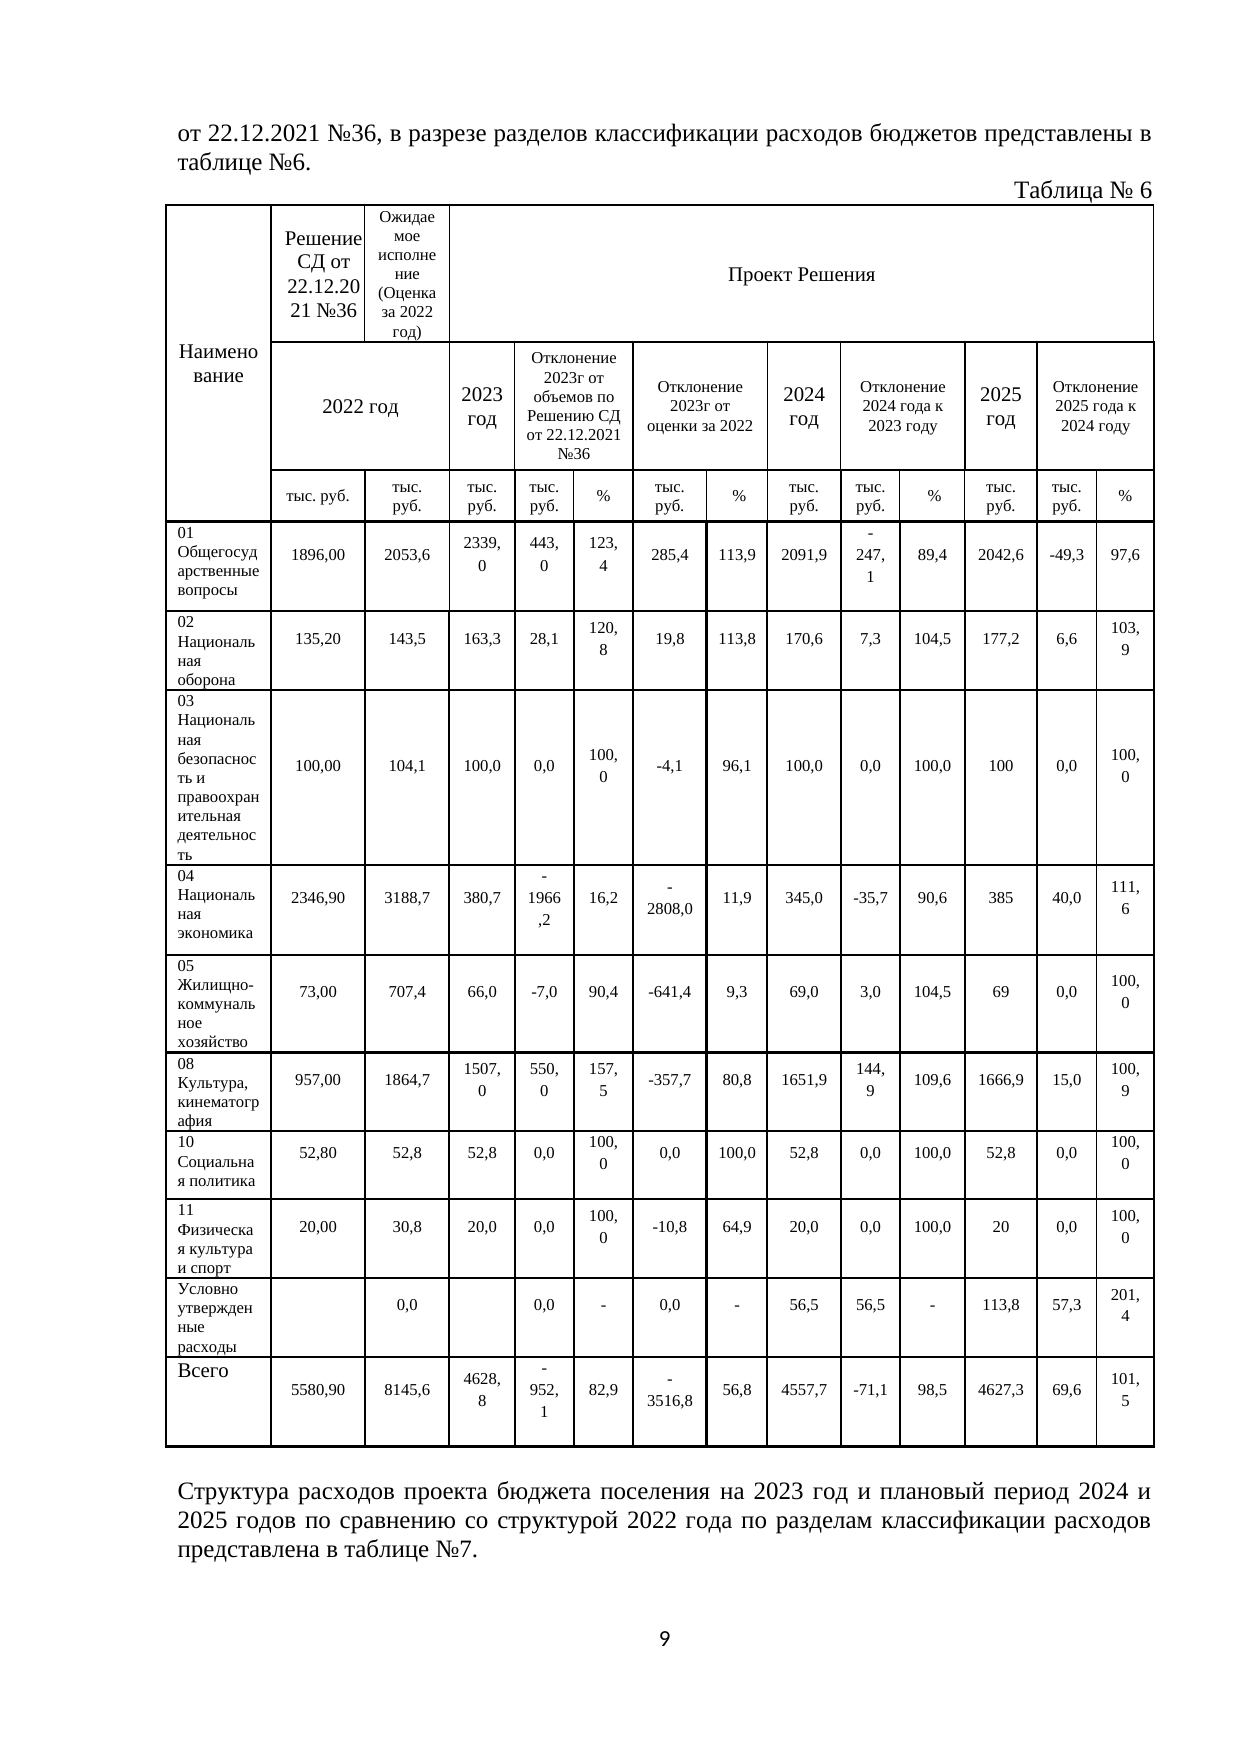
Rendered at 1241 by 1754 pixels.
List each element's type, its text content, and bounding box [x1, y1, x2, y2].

table_cell тыс. руб. [272, 471, 364, 520]
table_cell 120,8 [575, 612, 632, 689]
table_cell 11 Физическая культура и спорт [167, 1200, 270, 1277]
table_cell -952,1 [516, 1358, 573, 1445]
table_cell 100,00 [272, 691, 364, 863]
table_cell 0,0 [634, 1132, 705, 1198]
table_cell тыс. руб. [634, 471, 706, 520]
table_cell 19,8 [634, 612, 705, 689]
text Таблица № 6 [177, 176, 1152, 204]
table_cell 1507,0 [450, 1054, 514, 1130]
table_cell 100,0 [575, 691, 632, 863]
table_cell тыс. руб. [842, 471, 899, 520]
table_cell 52,80 [272, 1132, 364, 1198]
table_cell 0,0 [516, 1279, 573, 1356]
table_cell 170,6 [768, 612, 840, 689]
table_cell 0,0 [516, 691, 573, 863]
table_cell 11,9 [708, 866, 766, 953]
table_cell 69,0 [768, 956, 840, 1051]
table_cell 100,0 [901, 1132, 964, 1198]
table_cell 957,00 [272, 1054, 364, 1130]
table_cell -247,1 [842, 523, 899, 610]
table_cell 201,4 [1097, 1279, 1153, 1356]
table_cell 2346,90 [272, 866, 364, 953]
text Структура расходов проекта бюджета поселения на 2023 год и плановый период 2024 и 2025 годов по сравнению со структурой 2022 года по разделам классификации расходов представлена в таблице №7. [177, 1476, 1152, 1562]
table_cell 98,5 [901, 1358, 964, 1445]
table_cell 6,6 [1038, 612, 1096, 689]
table_cell 285,4 [634, 523, 705, 610]
table_cell 02 Национальная оборона [167, 612, 270, 689]
table_cell 345,0 [768, 866, 840, 953]
table_cell 05 Жилищно-коммунальное хозяйство [167, 956, 270, 1051]
table_cell 96,1 [708, 691, 766, 863]
table_cell -4,1 [634, 691, 705, 863]
table_cell Отклонение 2023г от оценки за 2022 [634, 343, 767, 469]
table_cell -3516,8 [634, 1358, 705, 1445]
table_cell 103,9 [1097, 612, 1153, 689]
table_cell тыс. руб. [965, 471, 1036, 520]
table_cell 550,0 [516, 1054, 573, 1130]
table_cell -35,7 [842, 866, 899, 953]
table_cell 01 Общегосударственные вопросы [167, 523, 270, 610]
table_cell 0,0 [366, 1279, 448, 1356]
table_cell 109,6 [901, 1054, 964, 1130]
table_cell 1666,9 [966, 1054, 1036, 1130]
table_cell 0,0 [842, 1200, 899, 1277]
table_cell 1864,7 [366, 1054, 448, 1130]
table_cell 69 [966, 956, 1036, 1051]
table_cell -71,1 [842, 1358, 899, 1445]
table_cell 443,0 [516, 523, 573, 610]
table_cell 08 Культура, кинематография [167, 1054, 270, 1130]
table_cell - [901, 1279, 964, 1356]
table_cell 4557,7 [768, 1358, 840, 1445]
table_cell 20,0 [450, 1200, 514, 1277]
table_cell 56,5 [842, 1279, 899, 1356]
table_cell 100,0 [901, 1200, 964, 1277]
table_cell 385 [966, 866, 1036, 953]
table_cell 113,9 [708, 523, 766, 610]
table_cell 30,8 [366, 1200, 448, 1277]
table_cell 1651,9 [768, 1054, 840, 1130]
table_cell 101,5 [1097, 1358, 1153, 1445]
table_cell -10,8 [634, 1200, 705, 1277]
table_cell -641,4 [634, 956, 705, 1051]
table_cell 57,3 [1038, 1279, 1096, 1356]
table_cell 97,6 [1097, 523, 1153, 610]
table_cell Отклонение 2023г от объемов по Решению СД от 22.12.2021 №36 [515, 343, 632, 469]
table_cell Всего [167, 1358, 270, 1445]
table_cell - [575, 1279, 632, 1356]
table_cell тыс. руб. [1038, 471, 1096, 520]
table_cell тыс. руб. [366, 471, 449, 520]
table_cell 15,0 [1038, 1054, 1096, 1130]
table_cell -2808,0 [634, 866, 705, 953]
table_cell 4627,3 [966, 1358, 1036, 1445]
table_cell 20,00 [272, 1200, 364, 1277]
table_cell 100,0 [575, 1200, 632, 1277]
table_cell 0,0 [842, 1132, 899, 1198]
table_cell 100,0 [1097, 956, 1153, 1051]
table_cell 5580,90 [272, 1358, 364, 1445]
table_cell Отклонение 2024 года к 2023 году [841, 343, 964, 469]
table_header Проект Решения [450, 206, 1153, 341]
table_cell - [708, 1279, 766, 1356]
table_cell 90,4 [575, 956, 632, 1051]
table_cell Условно утвержденные расходы [167, 1279, 270, 1356]
table_cell 69,6 [1038, 1358, 1096, 1445]
table_cell 707,4 [366, 956, 448, 1051]
table_header Решение СД от 22.12.2021 №36 [272, 206, 364, 341]
table_cell 16,2 [575, 866, 632, 953]
table_cell -1966,2 [516, 866, 573, 953]
table_cell 2025 год [966, 343, 1036, 469]
table_cell 10 Социальная политика [167, 1132, 270, 1198]
table_cell 157,5 [575, 1054, 632, 1130]
table_cell 104,5 [901, 956, 964, 1051]
table_cell 100,0 [901, 691, 964, 863]
table_cell 143,5 [366, 612, 448, 689]
table_cell -357,7 [634, 1054, 705, 1130]
table_cell 0,0 [516, 1200, 573, 1277]
table_cell 0,0 [1038, 1132, 1096, 1198]
table_cell 104,1 [366, 691, 448, 863]
table_cell 123,4 [575, 523, 632, 610]
table_header Наименование [167, 206, 270, 520]
table_cell % [574, 471, 632, 520]
table_cell Отклонение 2025 года к 2024 году [1038, 343, 1153, 469]
table_cell 66,0 [450, 956, 514, 1051]
table_cell 2091,9 [768, 523, 840, 610]
table_cell 135,20 [272, 612, 364, 689]
table_cell 100,0 [575, 1132, 632, 1198]
table_cell 100,0 [768, 691, 840, 863]
table_cell 0,0 [1038, 956, 1096, 1051]
table_cell [450, 1279, 514, 1356]
table_cell 3188,7 [366, 866, 448, 953]
table_cell 2339,0 [450, 523, 514, 610]
table_cell 100,0 [1097, 1200, 1153, 1277]
table_cell 20,0 [768, 1200, 840, 1277]
table_cell 03 Национальная безопасность и правоохранительная деятельность [167, 691, 270, 863]
table_cell 113,8 [966, 1279, 1036, 1356]
table_cell 380,7 [450, 866, 514, 953]
table_cell -49,3 [1038, 523, 1096, 610]
table_cell 2024 год [768, 343, 840, 469]
table_cell 90,6 [901, 866, 964, 953]
table_cell 52,8 [366, 1132, 448, 1198]
table_cell 52,8 [450, 1132, 514, 1198]
table_cell 40,0 [1038, 866, 1096, 953]
table_cell % [900, 471, 964, 520]
table_cell 73,00 [272, 956, 364, 1051]
table_cell 8145,6 [366, 1358, 448, 1445]
table_cell 04 Национальная экономика [167, 866, 270, 953]
table_cell 52,8 [966, 1132, 1036, 1198]
table_cell 0,0 [634, 1279, 705, 1356]
table_cell 0,0 [516, 1132, 573, 1198]
table_cell 111,6 [1097, 866, 1153, 953]
table_cell 56,5 [768, 1279, 840, 1356]
table_cell 2042,6 [966, 523, 1036, 610]
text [177, 118, 1152, 176]
table_cell 52,8 [768, 1132, 840, 1198]
table_cell 113,8 [708, 612, 766, 689]
table_cell 4628,8 [450, 1358, 514, 1445]
table_cell 0,0 [1038, 691, 1096, 863]
table_cell 100,0 [1097, 1132, 1153, 1198]
table_cell 0,0 [1038, 1200, 1096, 1277]
table_header Ожидаемое исполнение (Оценка за 2022 год) [365, 206, 449, 341]
table_cell 3,0 [842, 956, 899, 1051]
table_cell -7,0 [516, 956, 573, 1051]
table_cell 100,9 [1097, 1054, 1153, 1130]
table_cell 20 [966, 1200, 1036, 1277]
table_cell 163,3 [450, 612, 514, 689]
table_cell тыс. руб. [768, 471, 840, 520]
table_cell 2053,6 [366, 523, 449, 610]
table_cell 100,0 [708, 1132, 766, 1198]
table_cell % [707, 471, 767, 520]
table_cell 2022 год [272, 343, 449, 469]
table_cell 28,1 [516, 612, 573, 689]
table_cell 56,8 [708, 1358, 766, 1445]
table_cell 0,0 [842, 691, 899, 863]
table_cell 100,0 [1097, 691, 1153, 863]
table_cell 144,9 [842, 1054, 899, 1130]
table_cell тыс. руб. [516, 471, 573, 520]
table_cell 9,3 [708, 956, 766, 1051]
table_cell 89,4 [901, 523, 964, 610]
table_cell % [1097, 471, 1153, 520]
table_cell 100,0 [450, 691, 514, 863]
table_cell [272, 1279, 364, 1356]
table_cell 177,2 [966, 612, 1036, 689]
table_cell 82,9 [575, 1358, 632, 1445]
table_cell 100 [966, 691, 1036, 863]
table_cell 1896,00 [272, 523, 364, 610]
table_cell тыс. руб. [450, 471, 514, 520]
table_cell 104,5 [901, 612, 964, 689]
table_cell 64,9 [708, 1200, 766, 1277]
table_cell 80,8 [708, 1054, 766, 1130]
table_cell 2023 год [450, 343, 514, 469]
table_cell 7,3 [842, 612, 899, 689]
